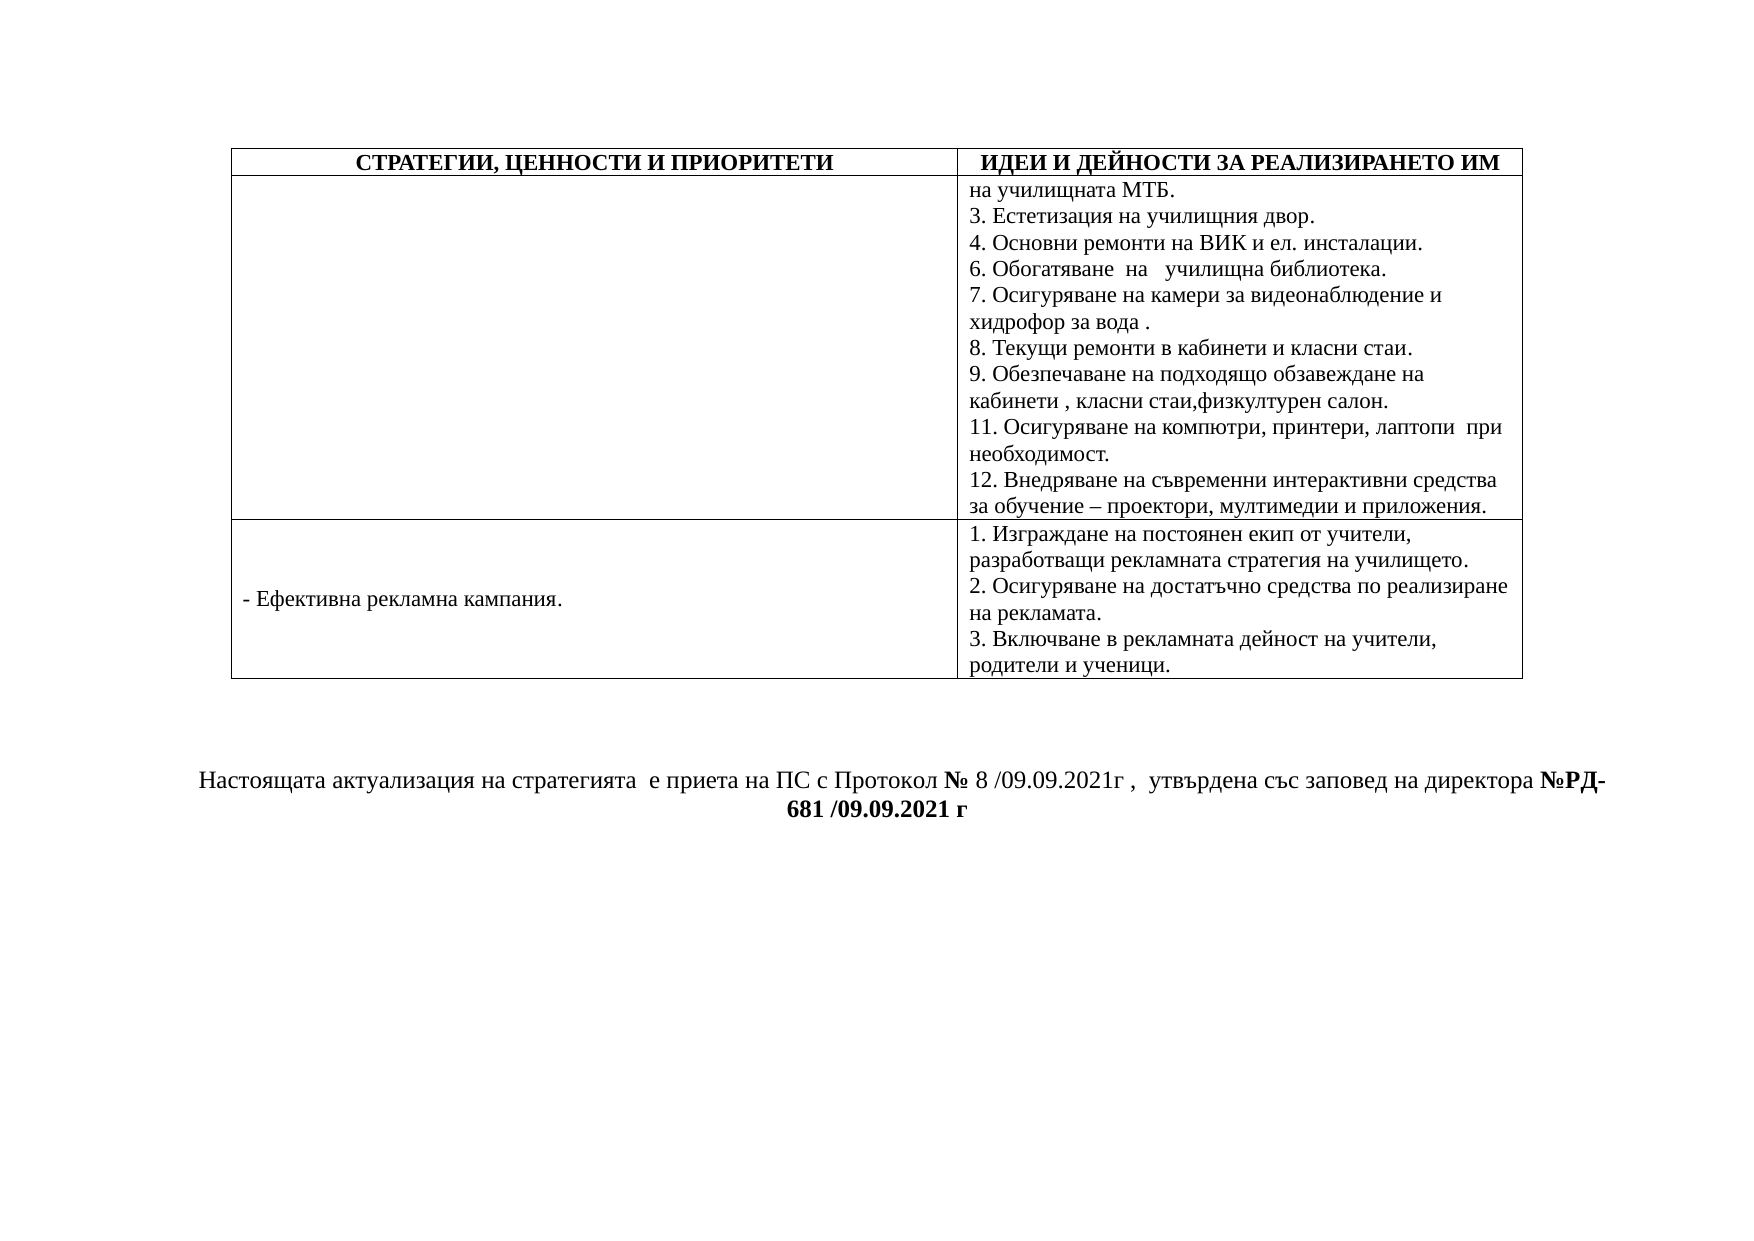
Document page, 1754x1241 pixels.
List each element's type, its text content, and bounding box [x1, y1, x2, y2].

table_header ИДЕИ И ДЕЙНОСТИ ЗА РЕАЛИЗИРАНЕТО ИМ [958, 149, 1522, 175]
table_cell - Ефективна рекламна кампания. [232, 520, 957, 678]
table_header СТРАТЕГИИ, ЦЕННОСТИ И ПРИОРИТЕТИ [232, 149, 957, 175]
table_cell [958, 176, 1522, 519]
text Настоящата актуализация на стратегията е приета на ПС с Протокол № 8 /09.09.2021г , утвърдена със заповед на директора №РД- 681 /09.09.2021 г [148, 765, 1606, 823]
table_cell 1. Изграждане на постоянен екип от учители, разработващи рекламната стратегия на училището. 2. Осигуряване на достатъчно средства по реализиране на рекламата. 3. Включване в рекламната дейност на учители, родители и ученици. [958, 520, 1522, 678]
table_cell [232, 176, 957, 519]
